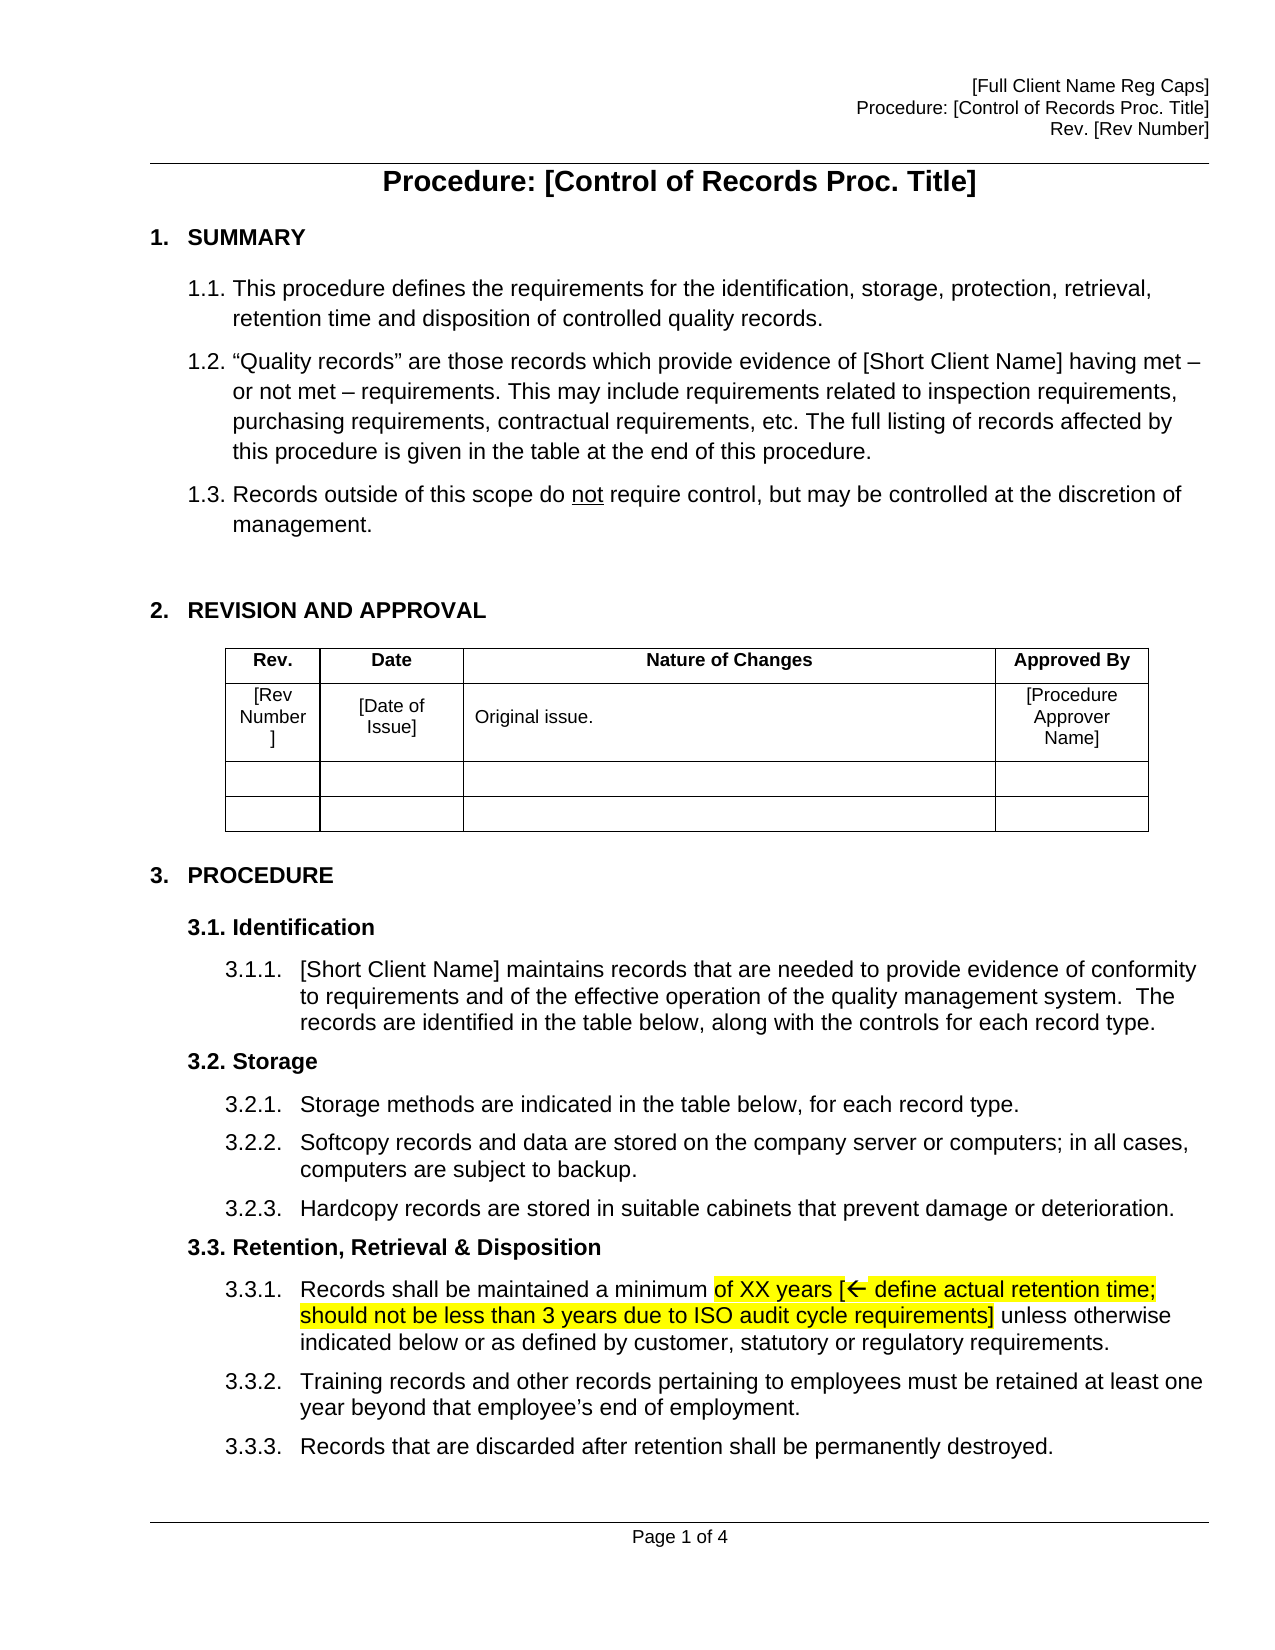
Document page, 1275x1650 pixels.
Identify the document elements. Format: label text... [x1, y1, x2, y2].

text “Quality records” are those records which provide evidence of [Short Client Name] having met – or not met – requirements. This may include requirements related to inspection requirements, purchasing requirements, contractual requirements, etc. The full listing of records affected by this procedure is given in the table at the end of this procedure. [187, 348, 1209, 465]
table_cell [321, 797, 463, 831]
title Procedure: [Control of Records Proc. Title] [150, 164, 1209, 198]
table_header Approved By [996, 649, 1148, 683]
table_cell [996, 762, 1148, 796]
table_cell [226, 797, 319, 831]
table_header Nature of Changes [464, 649, 995, 683]
text This procedure defines the requirements for the identification, storage, protection, retrieval, retention time and disposition of controlled quality records. [187, 275, 1209, 331]
table_cell [Date of Issue] [321, 684, 463, 761]
text PROCEDURE [150, 862, 1209, 889]
text [Short Client Name] maintains records that are needed to provide evidence of conformity to requirements and of the effective operation of the quality management system. The records are identified in the table below, along with the controls for each record type. [225, 956, 1209, 1035]
text Retention, Retrieval & Disposition [187, 1233, 1209, 1260]
text Records that are discarded after retention shall be permanently destroyed. [225, 1433, 1209, 1459]
text Records outside of this scope do not require control, but may be controlled at the discretion of management. [187, 481, 1209, 538]
table_cell [226, 762, 319, 796]
text Softcopy records and data are stored on the company server or computers; in all cases, computers are subject to backup. [225, 1129, 1209, 1182]
table_cell [464, 762, 995, 796]
table_cell Original issue. [464, 684, 995, 761]
table_cell [996, 797, 1148, 831]
text Storage [187, 1048, 1209, 1074]
text Storage methods are indicated in the table below, for each record type. [225, 1091, 1209, 1117]
table_cell [Rev Number] [226, 684, 319, 761]
text SUMMARY [150, 224, 1209, 250]
text Records shall be maintained a minimum of XX years [ define actual retention time; should not be less than 3 years due to ISO audit cycle requirements] unless otherwise indicated below or as defined by customer, statutory or regulatory requirements. [225, 1276, 1209, 1355]
text Hardcopy records are stored in suitable cabinets that prevent damage or deterioration. [225, 1194, 1209, 1221]
table_header Date [321, 649, 463, 683]
table_header Rev. [226, 649, 319, 683]
table_cell [464, 797, 995, 831]
text Training records and other records pertaining to employees must be retained at least one year beyond that employee’s end of employment. [225, 1368, 1209, 1420]
text Identification [187, 913, 1209, 940]
text REVISION AND APPROVAL [150, 597, 1209, 623]
table_cell [Procedure Approver Name] [996, 684, 1148, 761]
table_cell [321, 762, 463, 796]
